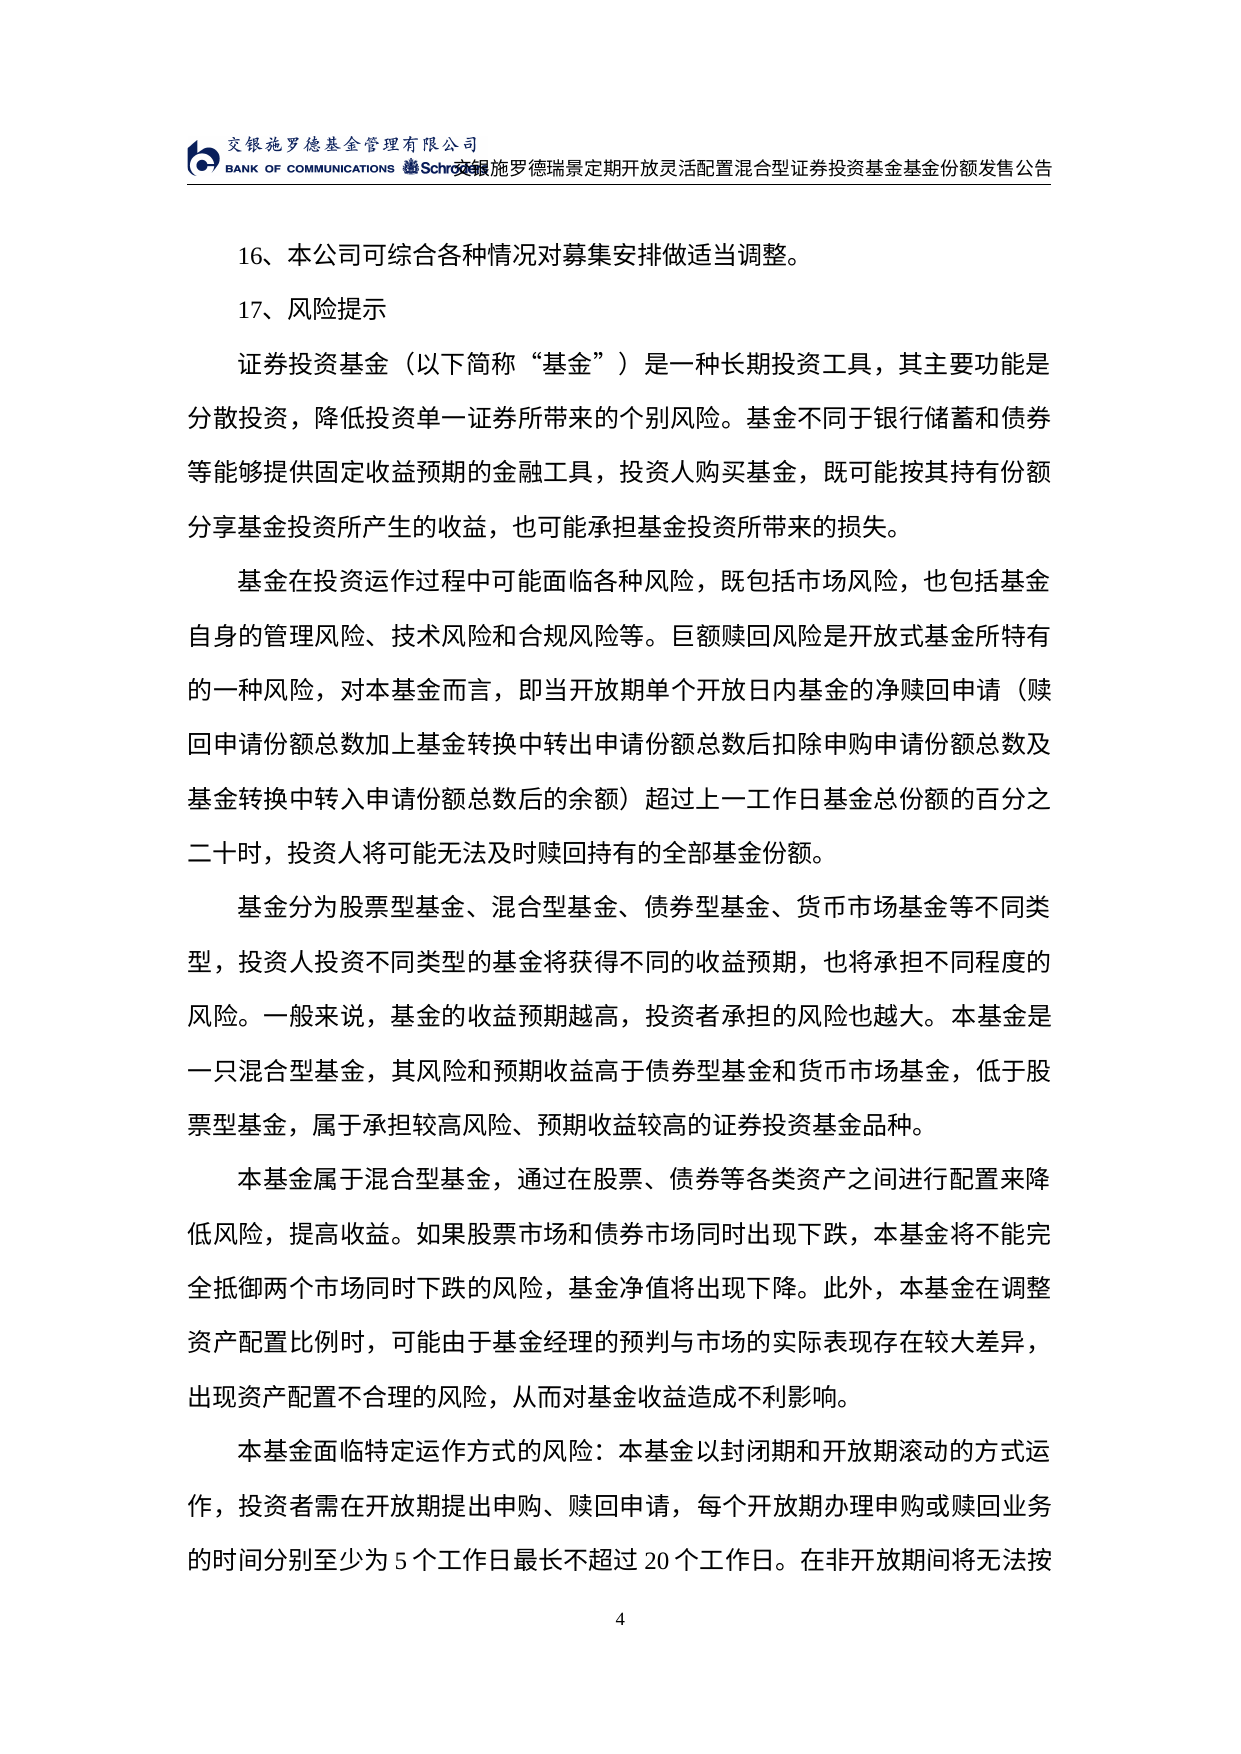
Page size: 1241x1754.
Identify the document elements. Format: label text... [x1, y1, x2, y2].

text 基金分为股票型基金、混合型基金、债券型基金、货币市场基金等不同类型，投资人投资不同类型的基金将获得不同的收益预期，也将承担不同程度的风险。一般来说，基金的收益预期越高，投资者承担的风险也越大。本基金是一只混合型基金，其风险和预期收益高于债券型基金和货币市场基金，低于股票型基金，属于承担较高风险、预期收益较高的证券投资基金品种。 [187, 888, 1053, 1142]
picture [481, 168, 487, 176]
text 17、风险提示 [187, 290, 1053, 326]
text 本基金属于混合型基金，通过在股票、债券等各类资产之间进行配置来降低风险，提高收益。如果股票市场和债券市场同时出现下跌，本基金将不能完全抵御两个市场同时下跌的风险，基金净值将出现下降。此外，本基金在调整资产配置比例时，可能由于基金经理的预判与市场的实际表现存在较大差异，出现资产配置不合理的风险，从而对基金收益造成不利影响。 [187, 1160, 1053, 1413]
text 16、本公司可综合各种情况对募集安排做适当调整。 [187, 235, 1053, 272]
text 证券投资基金（以下简称“基金”）是一种长期投资工具，其主要功能是分散投资，降低投资单一证券所带来的个别风险。基金不同于银行储蓄和债券等能够提供固定收益预期的金融工具，投资人购买基金，既可能按其持有份额分享基金投资所产生的收益，也可能承担基金投资所带来的损失。 [187, 344, 1053, 543]
picture [187, 136, 488, 176]
text 基金在投资运作过程中可能面临各种风险，既包括市场风险，也包括基金自身的管理风险、技术风险和合规风险等。巨额赎回风险是开放式基金所特有的一种风险，对本基金而言，即当开放期单个开放日内基金的净赎回申请（赎回申请份额总数加上基金转换中转出申请份额总数后扣除申购申请份额总数及基金转换中转入申请份额总数后的余额）超过上一工作日基金总份额的百分之二十时，投资人将可能无法及时赎回持有的全部基金份额。 [187, 562, 1053, 870]
